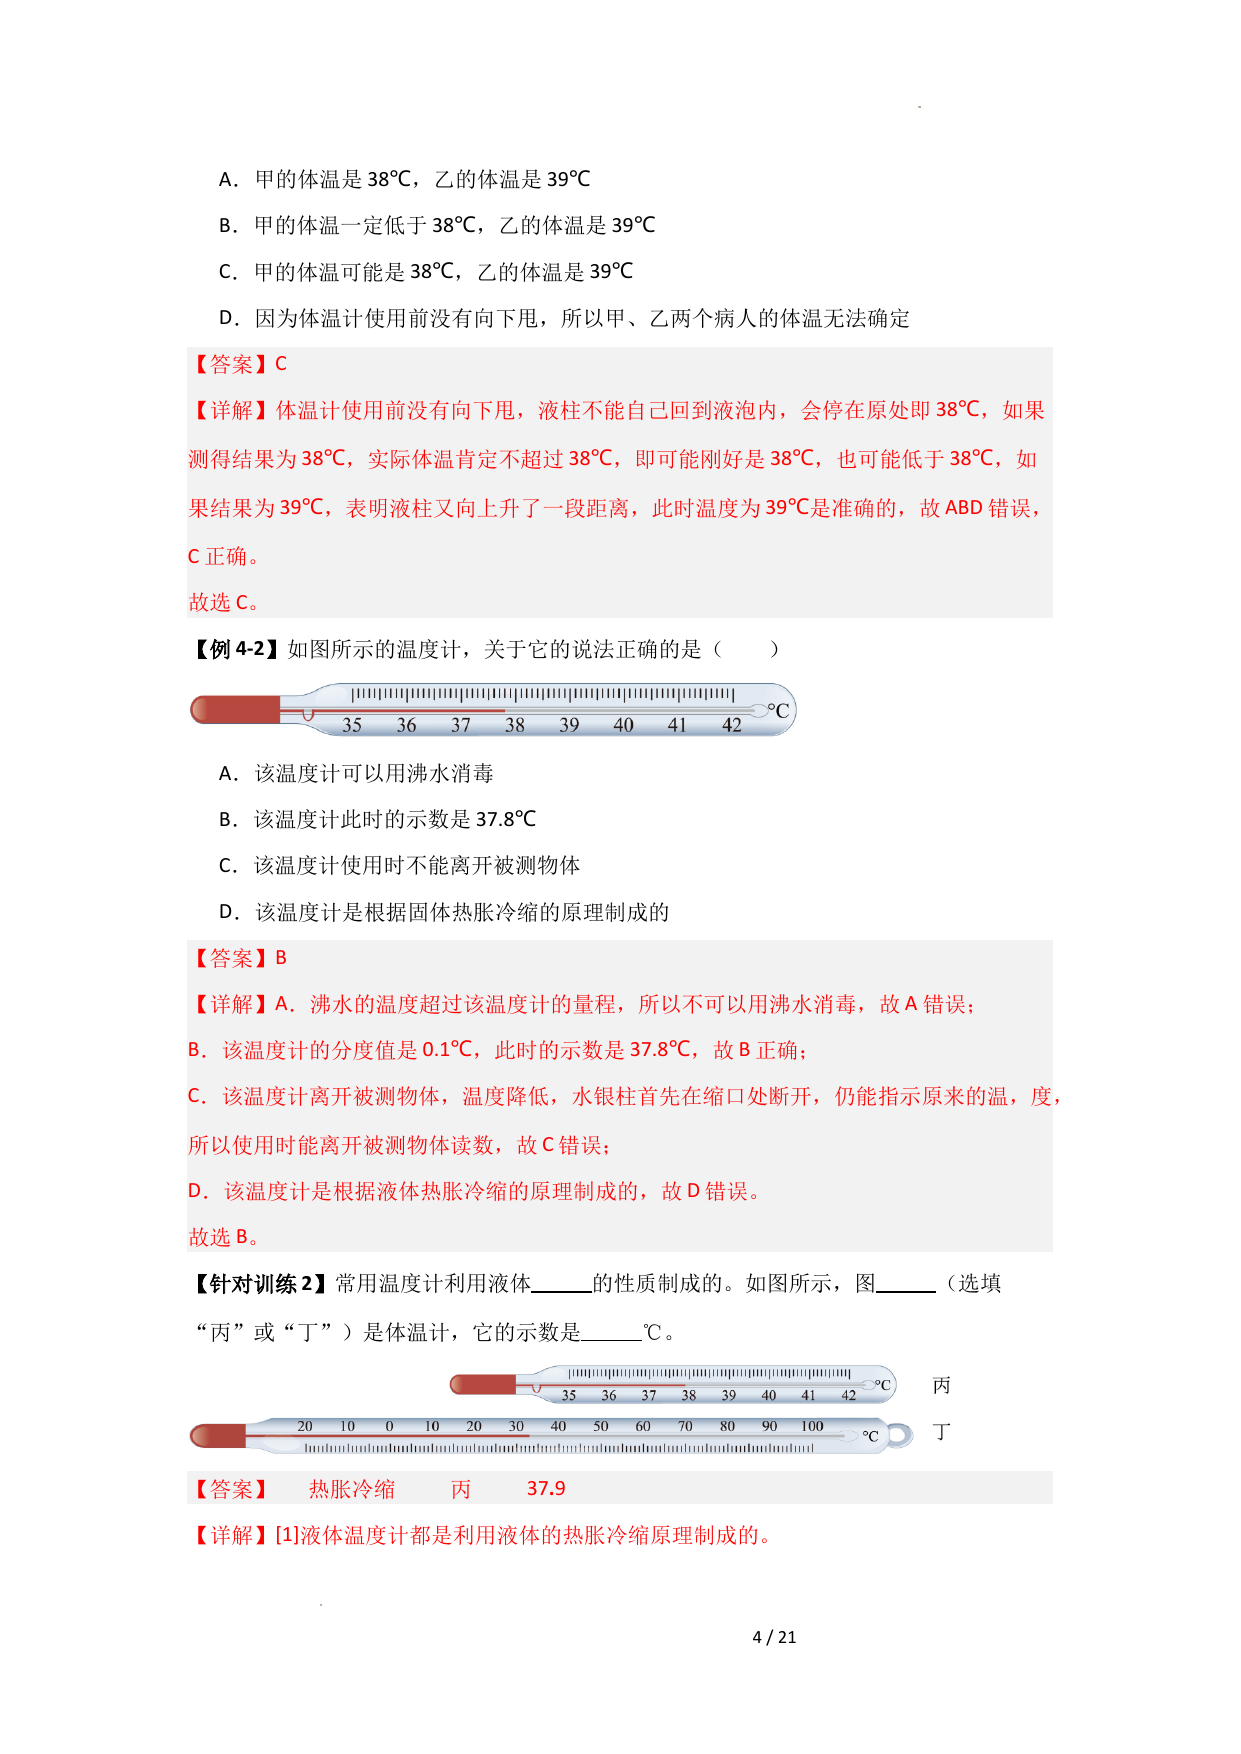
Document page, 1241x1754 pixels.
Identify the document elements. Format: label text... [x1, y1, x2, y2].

text B．该温度计的分度值是0.1℃，此时的示数是37.8℃，故B正确； [187, 1033, 1053, 1065]
text 【详解】体温计使用前没有向下甩，液柱不能自己回到液泡内，会停在原处即38℃，如果测得结果为38℃，实际体温肯定不超过38℃，即可能刚好是38℃，也可能低于38℃，如果结果为39℃，表明液柱又向上升了一段距离，此时温度为39℃是准确的，故ABD错误，C正确。 [187, 393, 1053, 571]
text B．该温度计此时的示数是37.8℃ [219, 802, 1053, 834]
text 【针对训练2】常用温度计利用液体 的性质制成的。如图所示，图 （选填“丙”或“丁”）是体温计，它的示数是 ℃。 [187, 1266, 1053, 1347]
text 【答案】C [187, 347, 1053, 379]
text 故选B。 [187, 1220, 1053, 1252]
picture [187, 1363, 952, 1455]
text 【详解】[1]液体温度计都是利用液体的热胀冷缩原理制成的。 [187, 1517, 1053, 1550]
text 【答案】B [187, 940, 1053, 973]
text C．该温度计离开被测物体，温度降低，水银柱首先在缩口处断开，仍能指示原来的温，度，所以使用时能离开被测物体读数，故C错误； [187, 1079, 1053, 1160]
text A．该温度计可以用沸水消毒 [219, 756, 1053, 788]
text B．甲的体温一定低于38℃，乙的体温是39℃ [219, 208, 1053, 241]
text C．甲的体温可能是38℃，乙的体温是39℃ [219, 254, 1053, 287]
text 故选C。 [187, 585, 1053, 618]
text 【答案】 热胀冷缩 丙 37.9 [187, 1471, 1053, 1504]
text 【例4-2】如图所示的温度计，关于它的说法正确的是（ ） [187, 631, 1053, 664]
text A．甲的体温是38℃，乙的体温是39℃ [219, 162, 1053, 194]
text D．该温度计是根据液体热胀冷缩的原理制成的，故D错误。 [187, 1174, 1053, 1206]
text C．该温度计使用时不能离开被测物体 [219, 848, 1053, 881]
text 【详解】A．沸水的温度超过该温度计的量程，所以不可以用沸水消毒，故A 错误； [187, 986, 1053, 1019]
text D．因为体温计使用前没有向下甩，所以甲、乙两个病人的体温无法确定 [219, 300, 1053, 333]
picture [187, 680, 799, 740]
text D．该温度计是根据固体热胀冷缩的原理制成的 [219, 894, 1053, 927]
